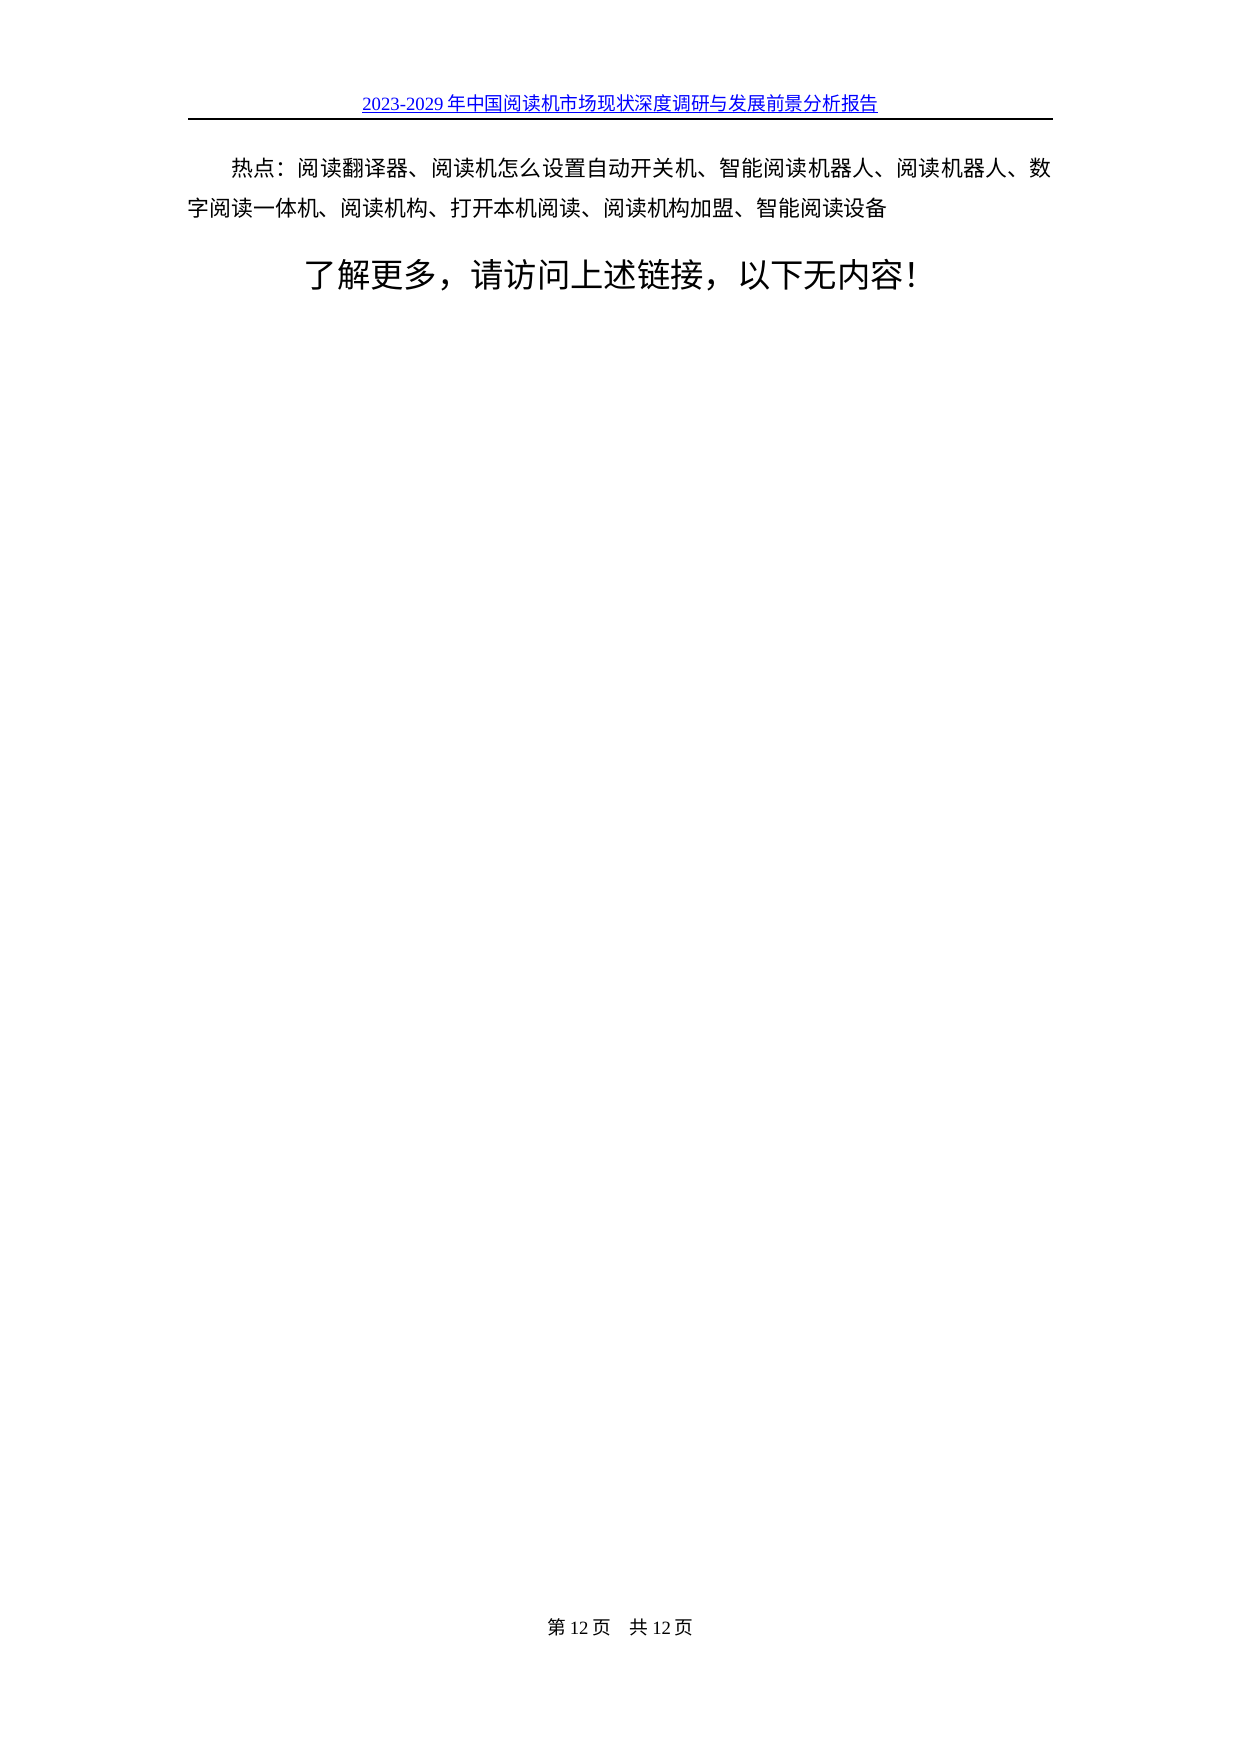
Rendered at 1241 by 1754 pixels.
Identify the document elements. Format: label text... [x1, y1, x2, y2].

title 了解更多，请访问上述链接，以下无内容！ [187, 241, 1053, 306]
text 热点：阅读翻译器、阅读机怎么设置自动开关机、智能阅读机器人、阅读机器人、数字阅读一体机、阅读机构、打开本机阅读、阅读机构加盟、智能阅读设备 [187, 150, 1053, 223]
